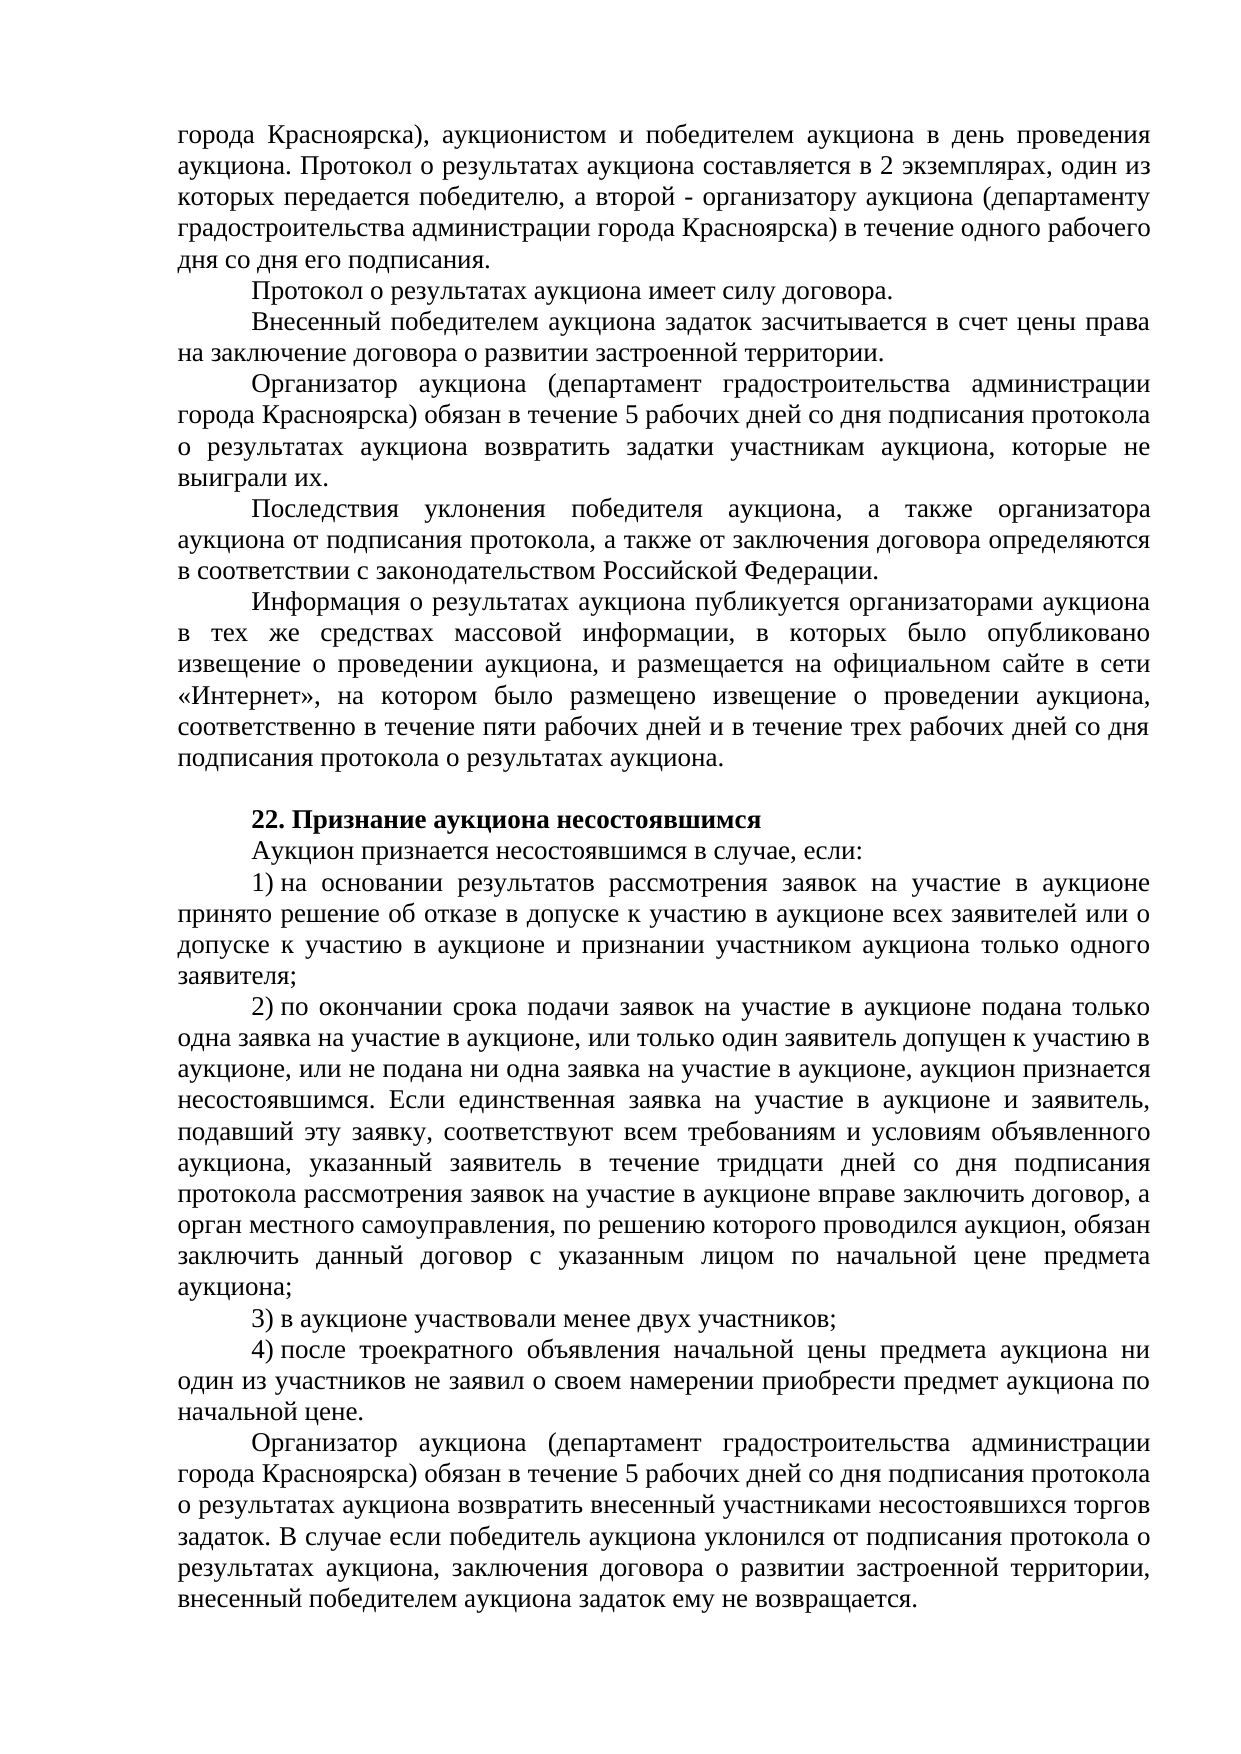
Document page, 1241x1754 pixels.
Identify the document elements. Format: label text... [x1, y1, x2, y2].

text Организатор аукциона (департамент градостроительства администрации города Красноярска) обязан в течение 5 рабочих дней со дня подписания протокола о результатах аукциона возвратить задатки участникам аукциона, которые не выиграли их. [177, 367, 1152, 492]
list 2) по окончании срока подачи заявок на участие в аукционе подана только одна заявка на участие в аукционе, или только один заявитель допущен к участию в аукционе, или не подана ни одна заявка на участие в аукционе, аукцион признается несостоявшимся. Если единственная заявка на участие в аукционе и заявитель, подавший эту заявку, соответствуют всем требованиям и условиям объявленного аукциона, указанный заявитель в течение тридцати дней со дня подписания протокола рассмотрения заявок на участие в аукционе вправе заключить договор, а орган местного самоуправления, по решению которого проводился аукцион, обязан заключить данный договор с указанным лицом по начальной цене предмета аукциона; [177, 990, 1152, 1302]
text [177, 118, 1152, 274]
text Протокол о результатах аукциона имеет силу договора. [177, 274, 1152, 305]
text Внесенный победителем аукциона задаток засчитывается в счет цены права на заключение договора о развитии застроенной территории. [177, 305, 1152, 367]
list 3) в аукционе участвовали менее двух участников; [177, 1302, 1152, 1333]
text 22. Признание аукциона несостоявшимся [177, 803, 1152, 834]
text Аукцион признается несостоявшимся в случае, если: [177, 834, 1152, 866]
text Организатор аукциона (департамент градостроительства администрации города Красноярска) обязан в течение 5 рабочих дней со дня подписания протокола о результатах аукциона возвратить внесенный участниками несостоявшихся торгов задаток. В случае если победитель аукциона уклонился от подписания протокола о результатах аукциона, заключения договора о развитии застроенной территории, внесенный победителем аукциона задаток ему не возвращается. [177, 1426, 1152, 1613]
list 1) на основании результатов рассмотрения заявок на участие в аукционе принято решение об отказе в допуске к участию в аукционе всех заявителей или о допуске к участию в аукционе и признании участником аукциона только одного заявителя; [177, 866, 1152, 990]
list 4) после троекратного объявления начальной цены предмета аукциона ни один из участников не заявил о своем намерении приобрести предмет аукциона по начальной цене. [177, 1333, 1152, 1426]
text Информация о результатах аукциона публикуется организаторами аукциона в тех же средствах массовой информации, в которых было опубликовано извещение о проведении аукциона, и размещается на официальном сайте в сети «Интернет», на котором было размещено извещение о проведении аукциона, соответственно в течение пяти рабочих дней и в течение трех рабочих дней со дня подписания протокола о результатах аукциона. [177, 585, 1152, 772]
text Последствия уклонения победителя аукциона, а также организатора аукциона от подписания протокола, а также от заключения договора определяются в соответствии с законодательством Российской Федерации. [177, 492, 1152, 585]
